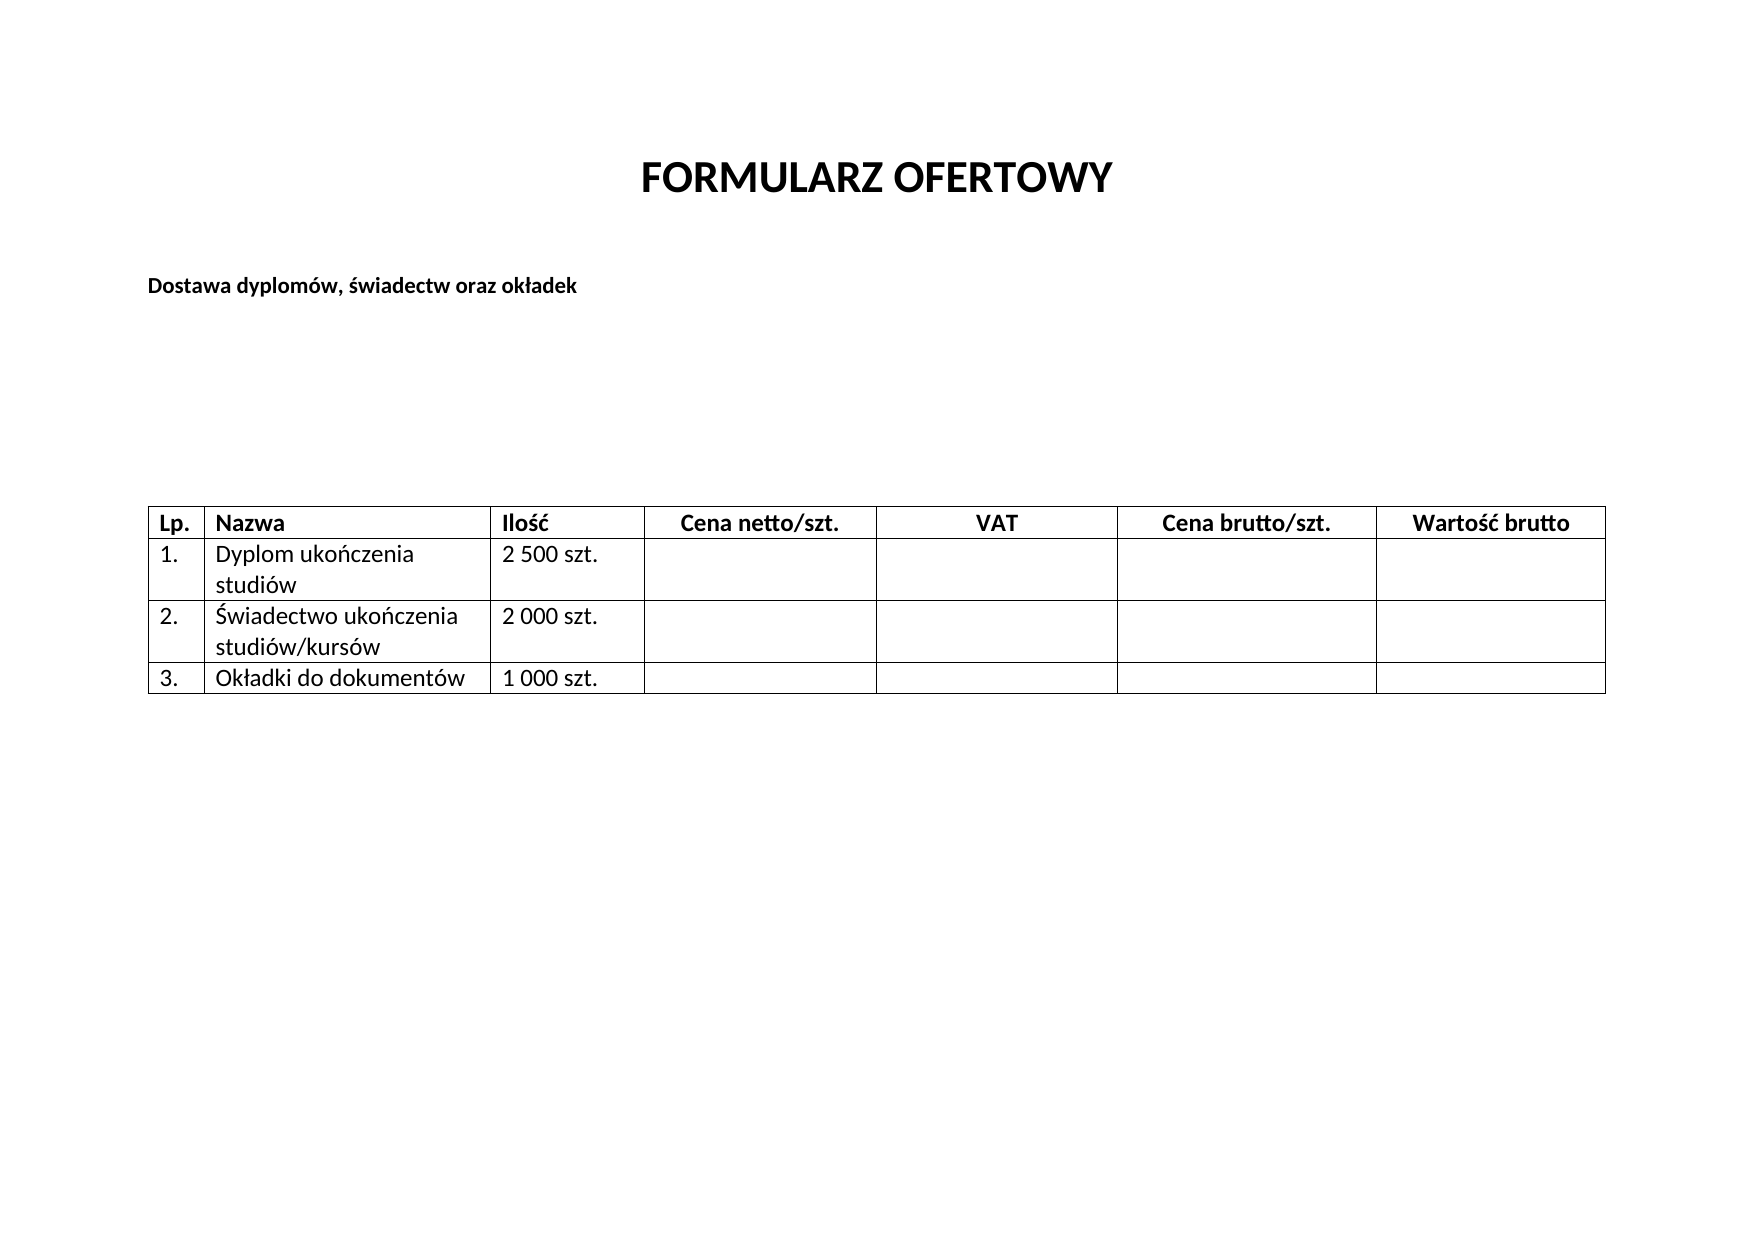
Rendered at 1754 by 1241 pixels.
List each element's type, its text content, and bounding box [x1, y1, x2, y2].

table_header VAT [877, 507, 1117, 537]
table_cell [1377, 663, 1605, 693]
table_cell [645, 663, 876, 693]
text FORMULARZ OFERTOWY [148, 148, 1606, 203]
table_cell [877, 663, 1117, 693]
table_cell Dyplom ukończenia studiów [205, 539, 490, 599]
table_cell 2. [149, 601, 204, 662]
text Dostawa dyplomów, świadectw oraz okładek [148, 271, 1606, 299]
table_cell [645, 601, 876, 662]
table_cell [1377, 539, 1605, 599]
table_cell [877, 539, 1117, 599]
table_cell 2 000 szt. [491, 601, 644, 662]
table_cell Świadectwo ukończenia studiów/kursów [205, 601, 490, 662]
table_cell 3. [149, 663, 204, 693]
table_header Nazwa [205, 507, 490, 537]
table_header Ilość [491, 507, 644, 537]
table_header Lp. [149, 507, 204, 537]
table_cell 2 500 szt. [491, 539, 644, 599]
table_cell [1118, 663, 1376, 693]
table_header Wartość brutto [1377, 507, 1605, 537]
table_cell [1118, 601, 1376, 662]
table_cell [645, 539, 876, 599]
table_cell Okładki do dokumentów [205, 663, 490, 693]
table_cell 1 000 szt. [491, 663, 644, 693]
table_header Cena netto/szt. [645, 507, 876, 537]
table_cell [1377, 601, 1605, 662]
table_cell [877, 601, 1117, 662]
table_header Cena brutto/szt. [1118, 507, 1376, 537]
table_cell 1. [149, 539, 204, 599]
table_cell [1118, 539, 1376, 599]
